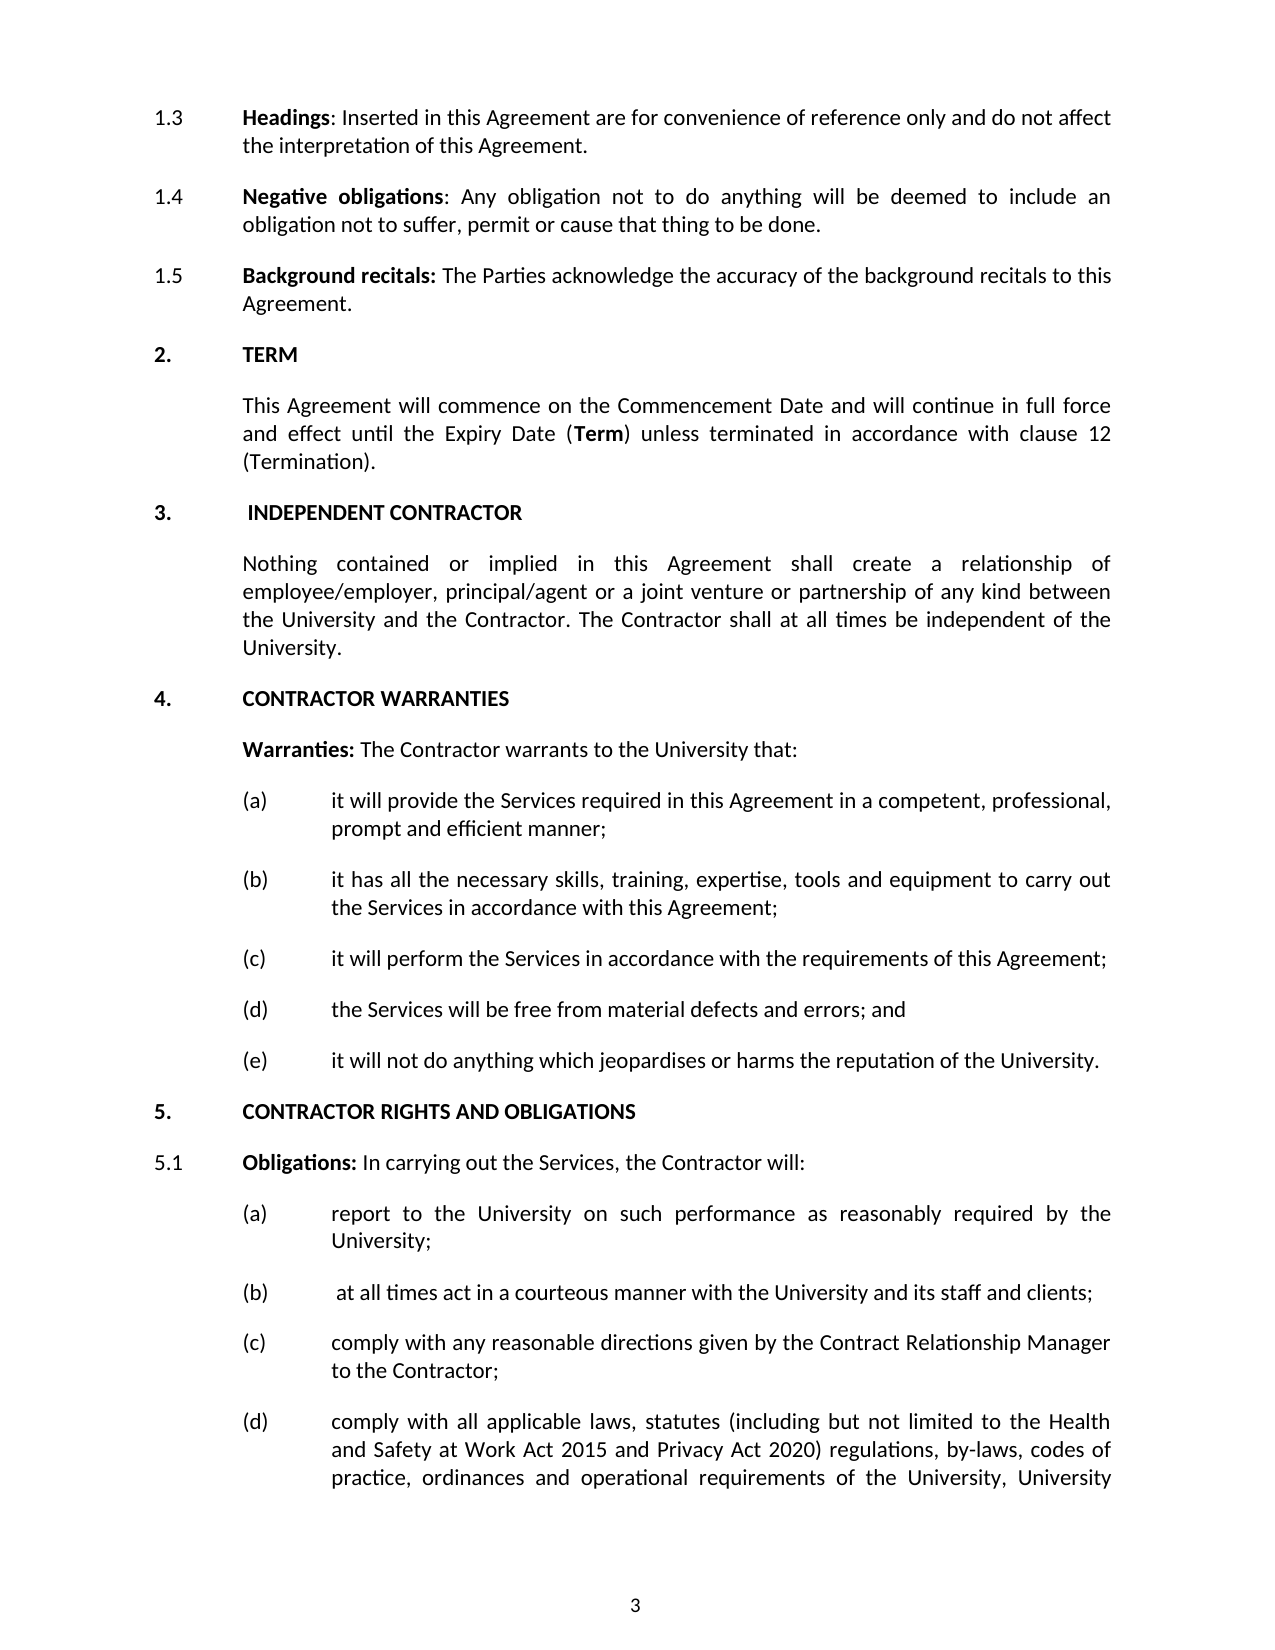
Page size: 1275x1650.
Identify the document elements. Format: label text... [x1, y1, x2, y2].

subtitle CONTRACTOR WARRANTIES [154, 684, 1113, 712]
subtitle Background recitals: The Parties acknowledge the accuracy of the background recitals to this Agreement. [154, 261, 1113, 317]
subtitle Headings: Inserted in this Agreement are for convenience of reference only and do not affect the interpretation of this Agreement. [154, 103, 1113, 159]
subtitle comply with any reasonable directions given by the Contract Relationship Manager to the Contractor; [242, 1328, 1113, 1384]
subtitle at all times act in a courteous manner with the University and its staff and clients; [242, 1278, 1113, 1306]
subtitle it has all the necessary skills, training, expertise, tools and equipment to carry out the Services in accordance with this Agreement; [242, 865, 1113, 921]
subtitle Negative obligations: Any obligation not to do anything will be deemed to include an obligation not to suffer, permit or cause that thing to be done. [154, 182, 1113, 238]
subtitle Warranties: The Contractor warrants to the University that: [242, 735, 1113, 763]
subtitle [242, 1407, 1113, 1492]
subtitle Nothing contained or implied in this Agreement shall create a relationship of employee/employer, principal/agent or a joint venture or partnership of any kind between the University and the Contractor. The Contractor shall at all times be independent of the University. [242, 549, 1113, 661]
subtitle it will perform the Services in accordance with the requirements of this Agreement; [242, 944, 1113, 972]
subtitle CONTRACTOR RIGHTS AND OBLIGATIONS [154, 1097, 1113, 1125]
subtitle report to the University on such performance as reasonably required by the University; [242, 1199, 1113, 1255]
subtitle it will provide the Services required in this Agreement in a competent, professional, prompt and efficient manner; [242, 786, 1113, 842]
subtitle This Agreement will commence on the Commencement Date and will continue in full force and effect until the Expiry Date (Term) unless terminated in accordance with clause 12 (Termination). [242, 391, 1113, 475]
subtitle Obligations: In carrying out the Services, the Contractor will: [154, 1148, 1113, 1176]
subtitle TERM [154, 340, 1113, 368]
subtitle INDEPENDENT CONTRACTOR [154, 498, 1113, 526]
subtitle it will not do anything which jeopardises or harms the reputation of the University. [242, 1046, 1113, 1074]
subtitle the Services will be free from material defects and errors; and [242, 995, 1113, 1023]
